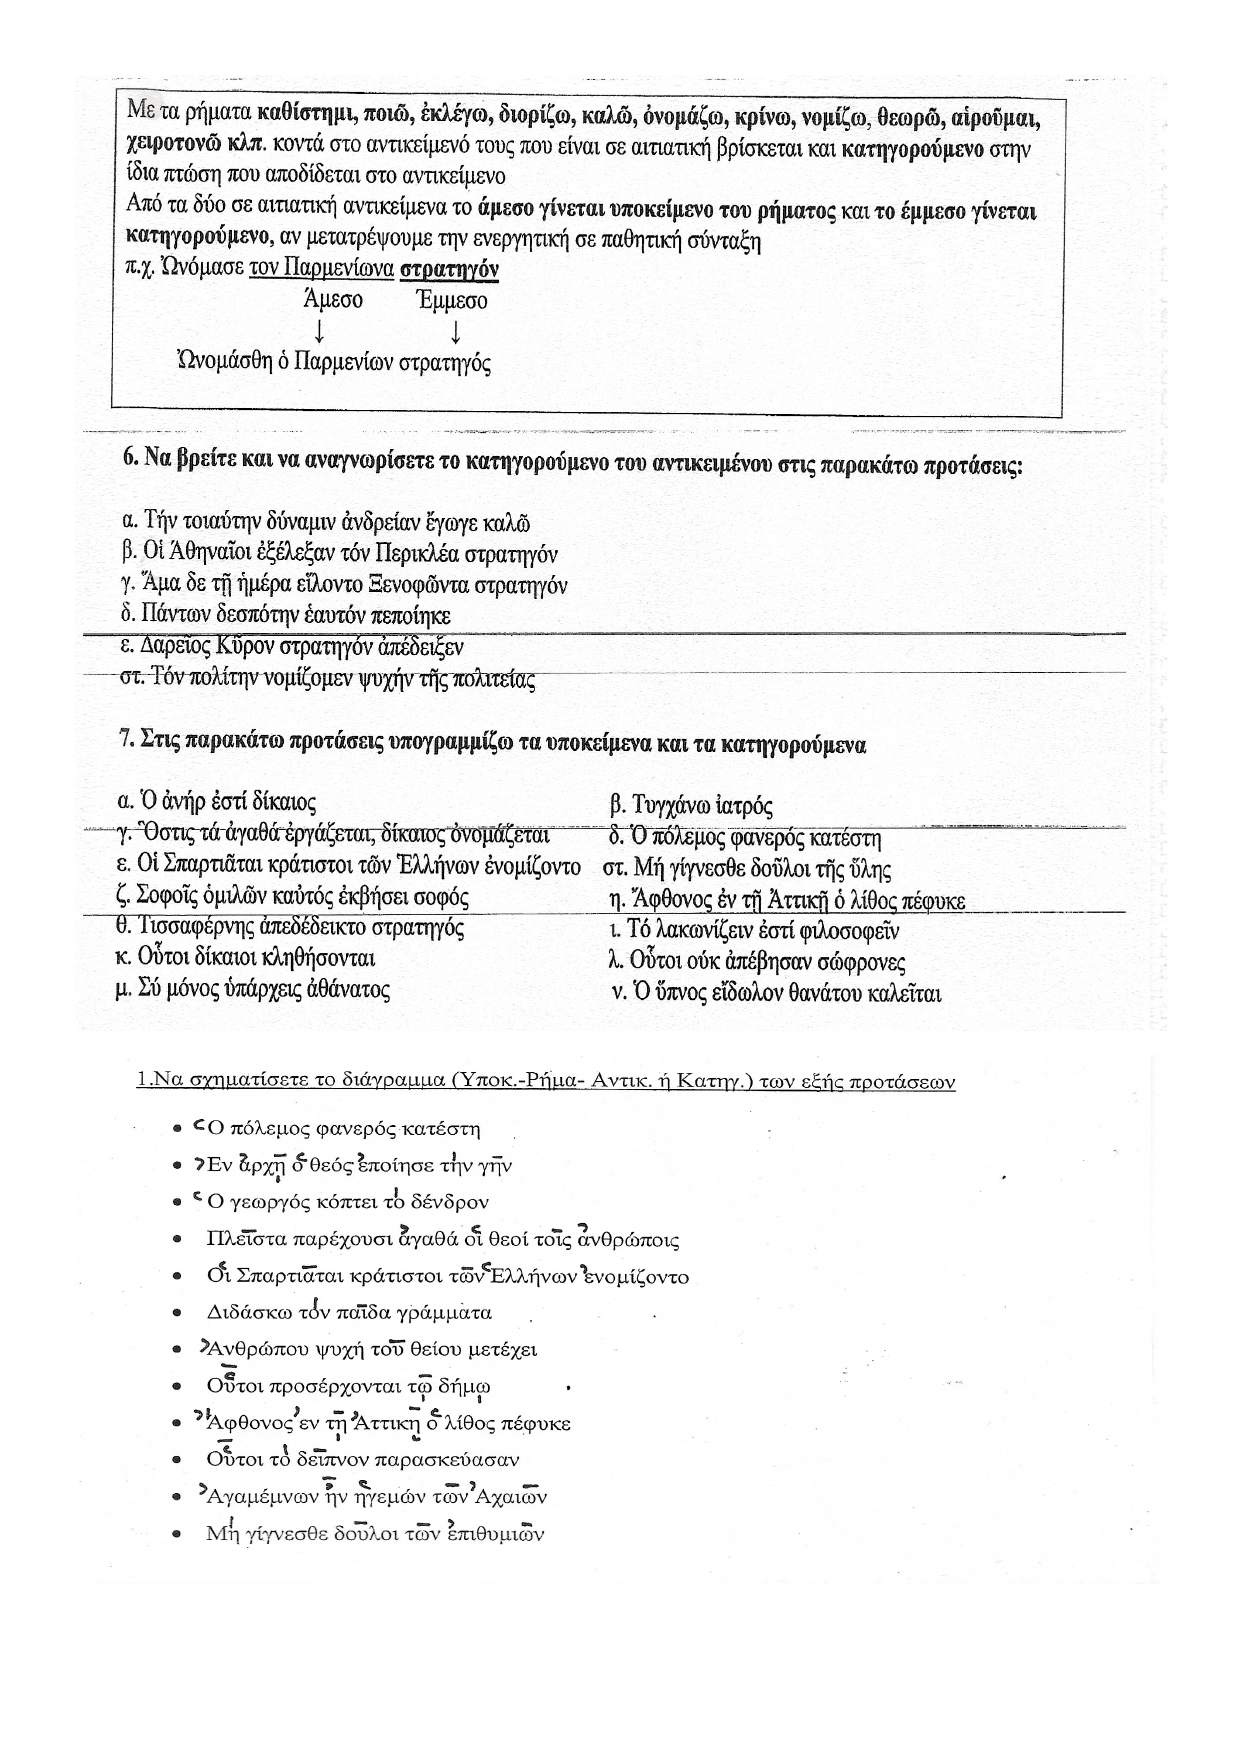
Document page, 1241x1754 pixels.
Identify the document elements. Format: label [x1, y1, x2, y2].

picture [75, 75, 1168, 1031]
picture [75, 1055, 1161, 1584]
